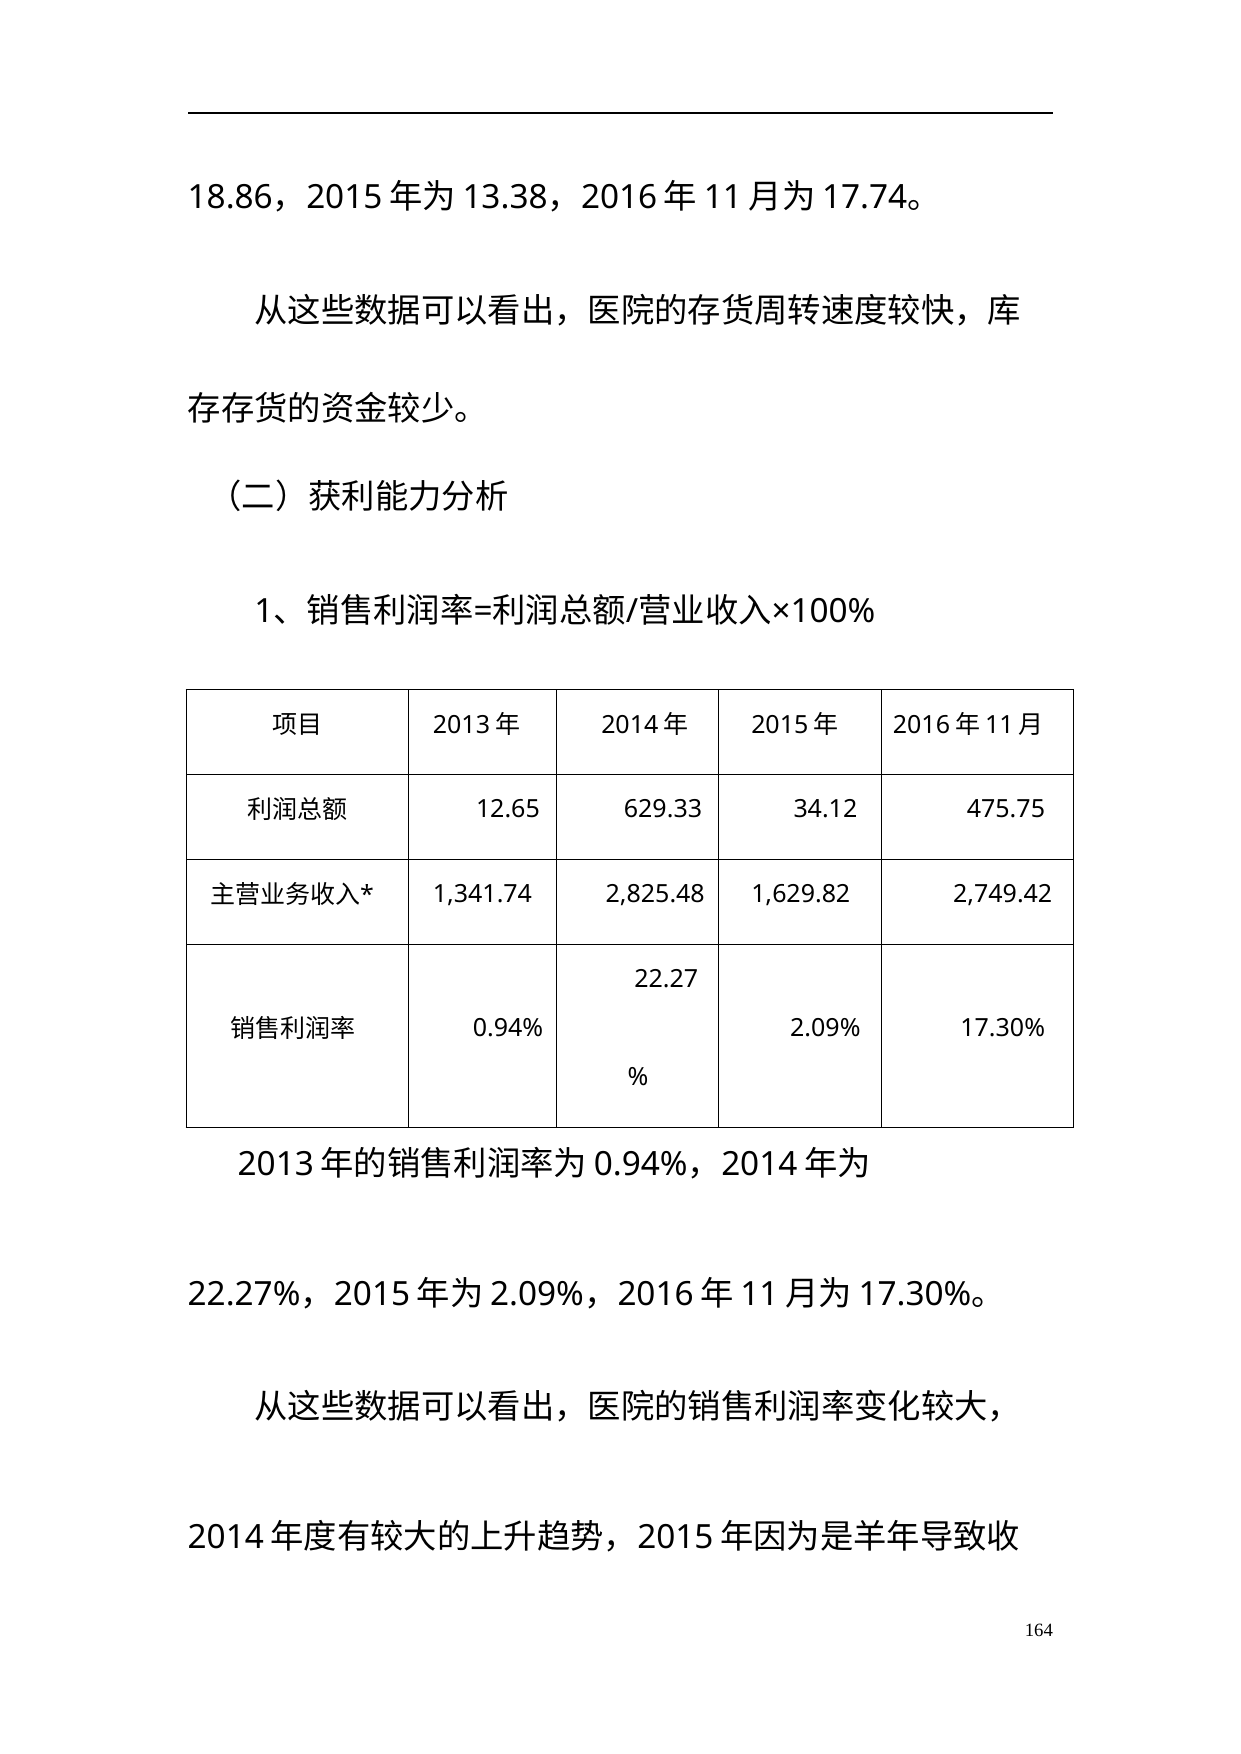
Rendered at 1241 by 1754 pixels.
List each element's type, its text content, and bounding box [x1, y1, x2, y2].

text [187, 1371, 1053, 1566]
text 从这些数据可以看出，医院的存货周转速度较快，库存存货的资金较少。 [187, 275, 1053, 438]
table_cell 0.94% [409, 945, 556, 1127]
table_cell 17.30% [882, 945, 1073, 1127]
table_cell 475.75 [882, 775, 1073, 859]
table_cell 12.65 [409, 775, 556, 859]
table_header 2013年 [409, 690, 556, 774]
table_header 项目 [187, 690, 408, 774]
table_cell 22.27% [557, 945, 718, 1127]
table_header 2015年 [719, 690, 881, 774]
text 2013年的销售利润率为0.94%，2014年为22.27%，2015年为2.09%，2016年11月为17.30%。 [187, 1128, 1053, 1323]
table_header 2016年11月 [882, 690, 1073, 774]
table_cell 2,749.42 [882, 860, 1073, 944]
table_cell 主营业务收入* [187, 860, 408, 944]
table_cell 629.33 [557, 775, 718, 859]
text （二）获利能力分析 [187, 462, 1053, 527]
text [187, 162, 1053, 227]
table_cell 2,825.48 [557, 860, 718, 944]
table_cell 2.09% [719, 945, 881, 1127]
table_cell 1,629.82 [719, 860, 881, 944]
text 1、销售利润率=利润总额/营业收入×100% [187, 575, 1053, 640]
table_header 2014年 [557, 690, 718, 774]
table_cell 销售利润率 [187, 945, 408, 1127]
table_cell 34.12 [719, 775, 881, 859]
table_cell 利润总额 [187, 775, 408, 859]
table_cell 1,341.74 [409, 860, 556, 944]
